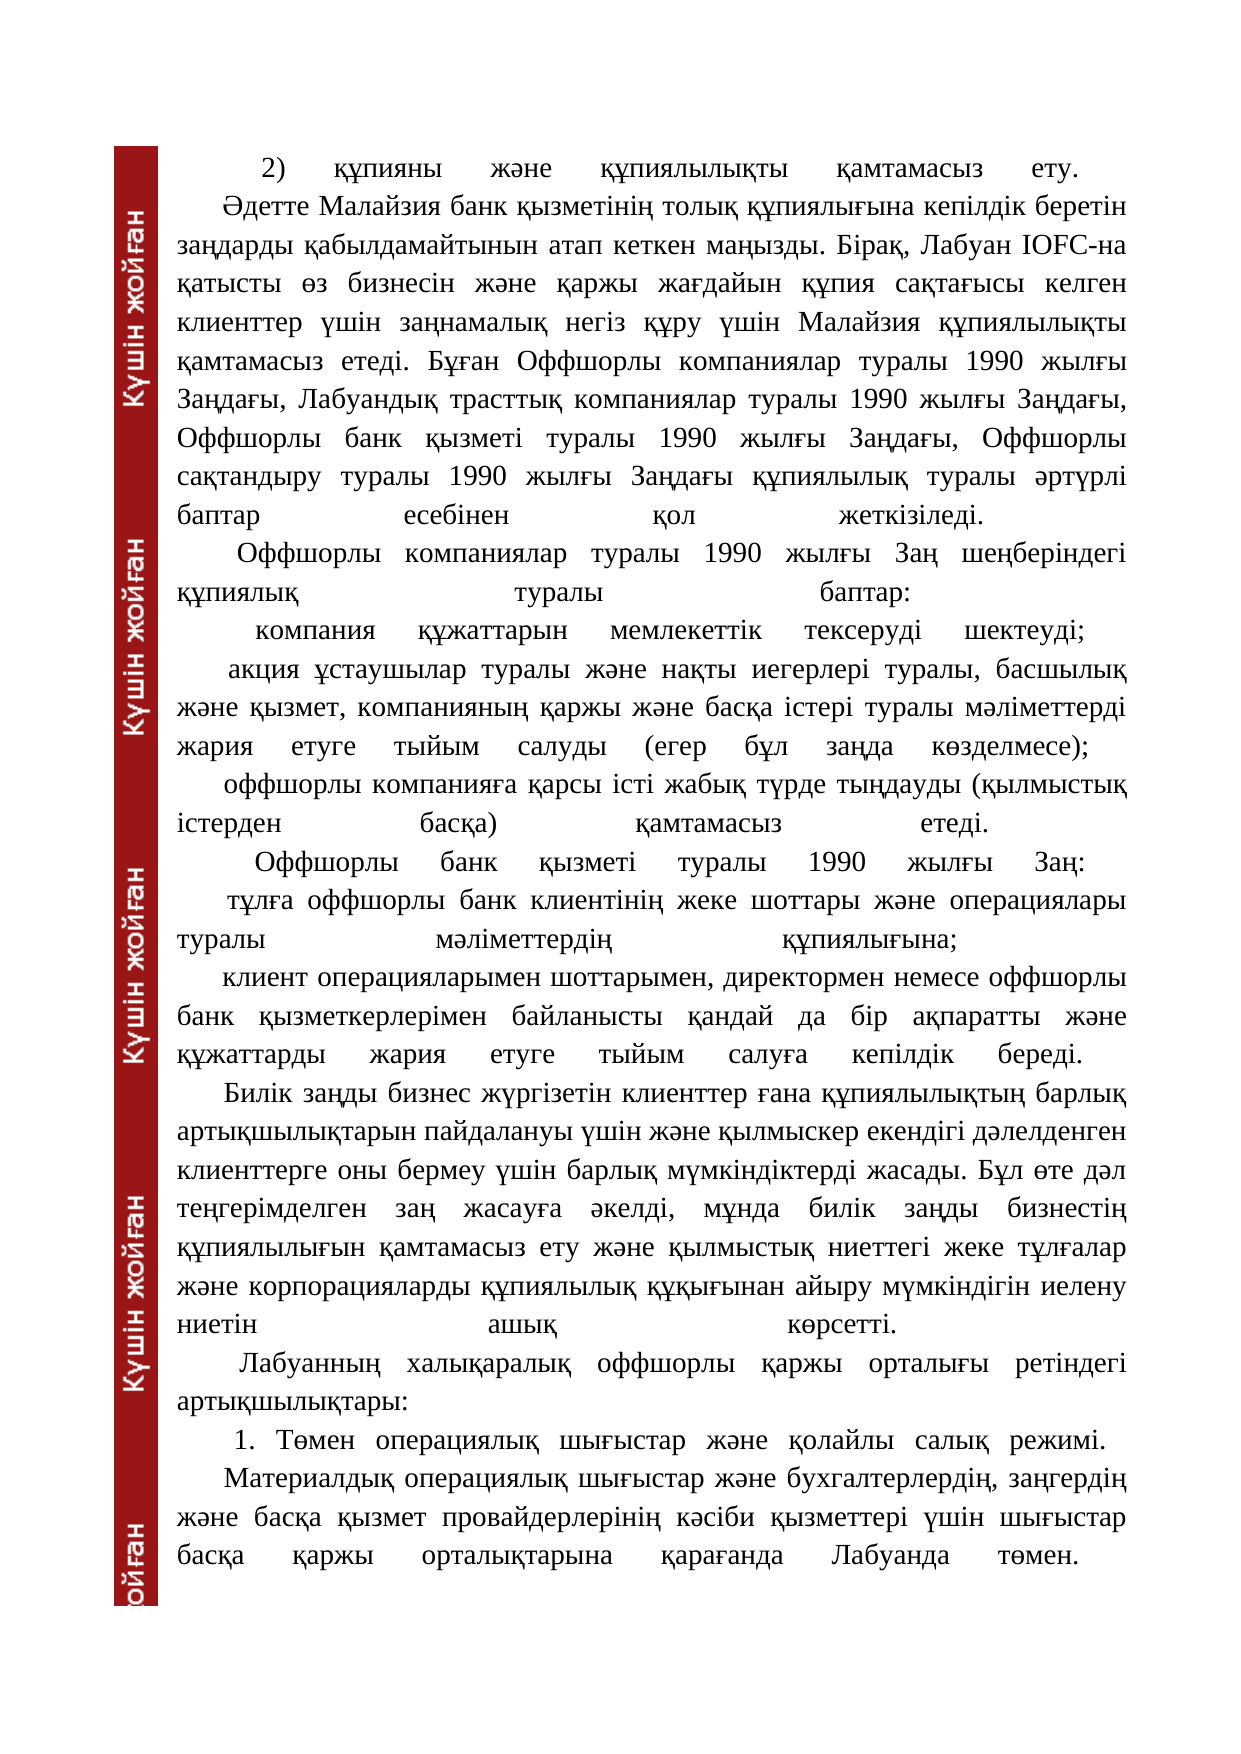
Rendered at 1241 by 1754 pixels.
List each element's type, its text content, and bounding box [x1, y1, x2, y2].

picture [114, 146, 158, 150]
picture [114, 1571, 158, 1606]
